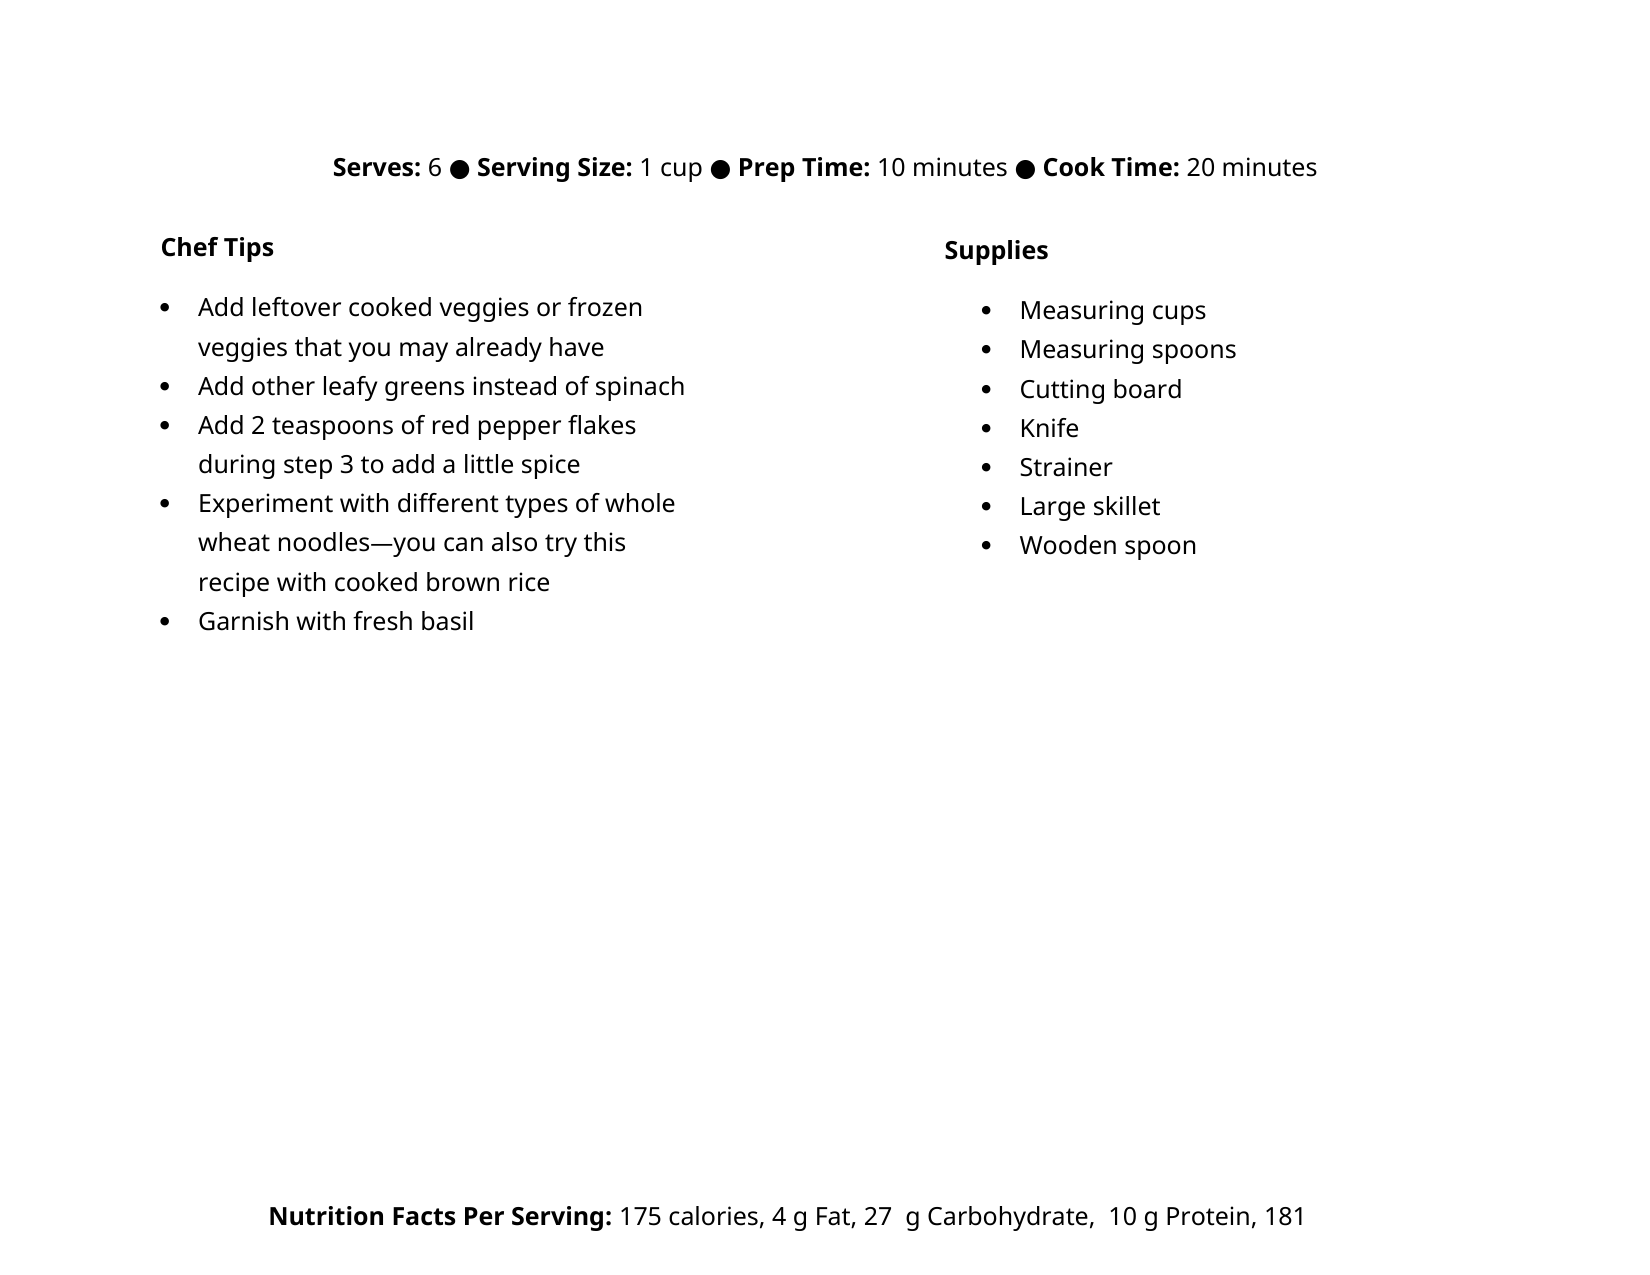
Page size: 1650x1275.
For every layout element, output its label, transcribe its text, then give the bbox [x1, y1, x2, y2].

text Serves: 6 ● Serving Size: 1 cup ● Prep Time: 10 minutes ● Cook Time: 20 minutes [150, 150, 1500, 184]
